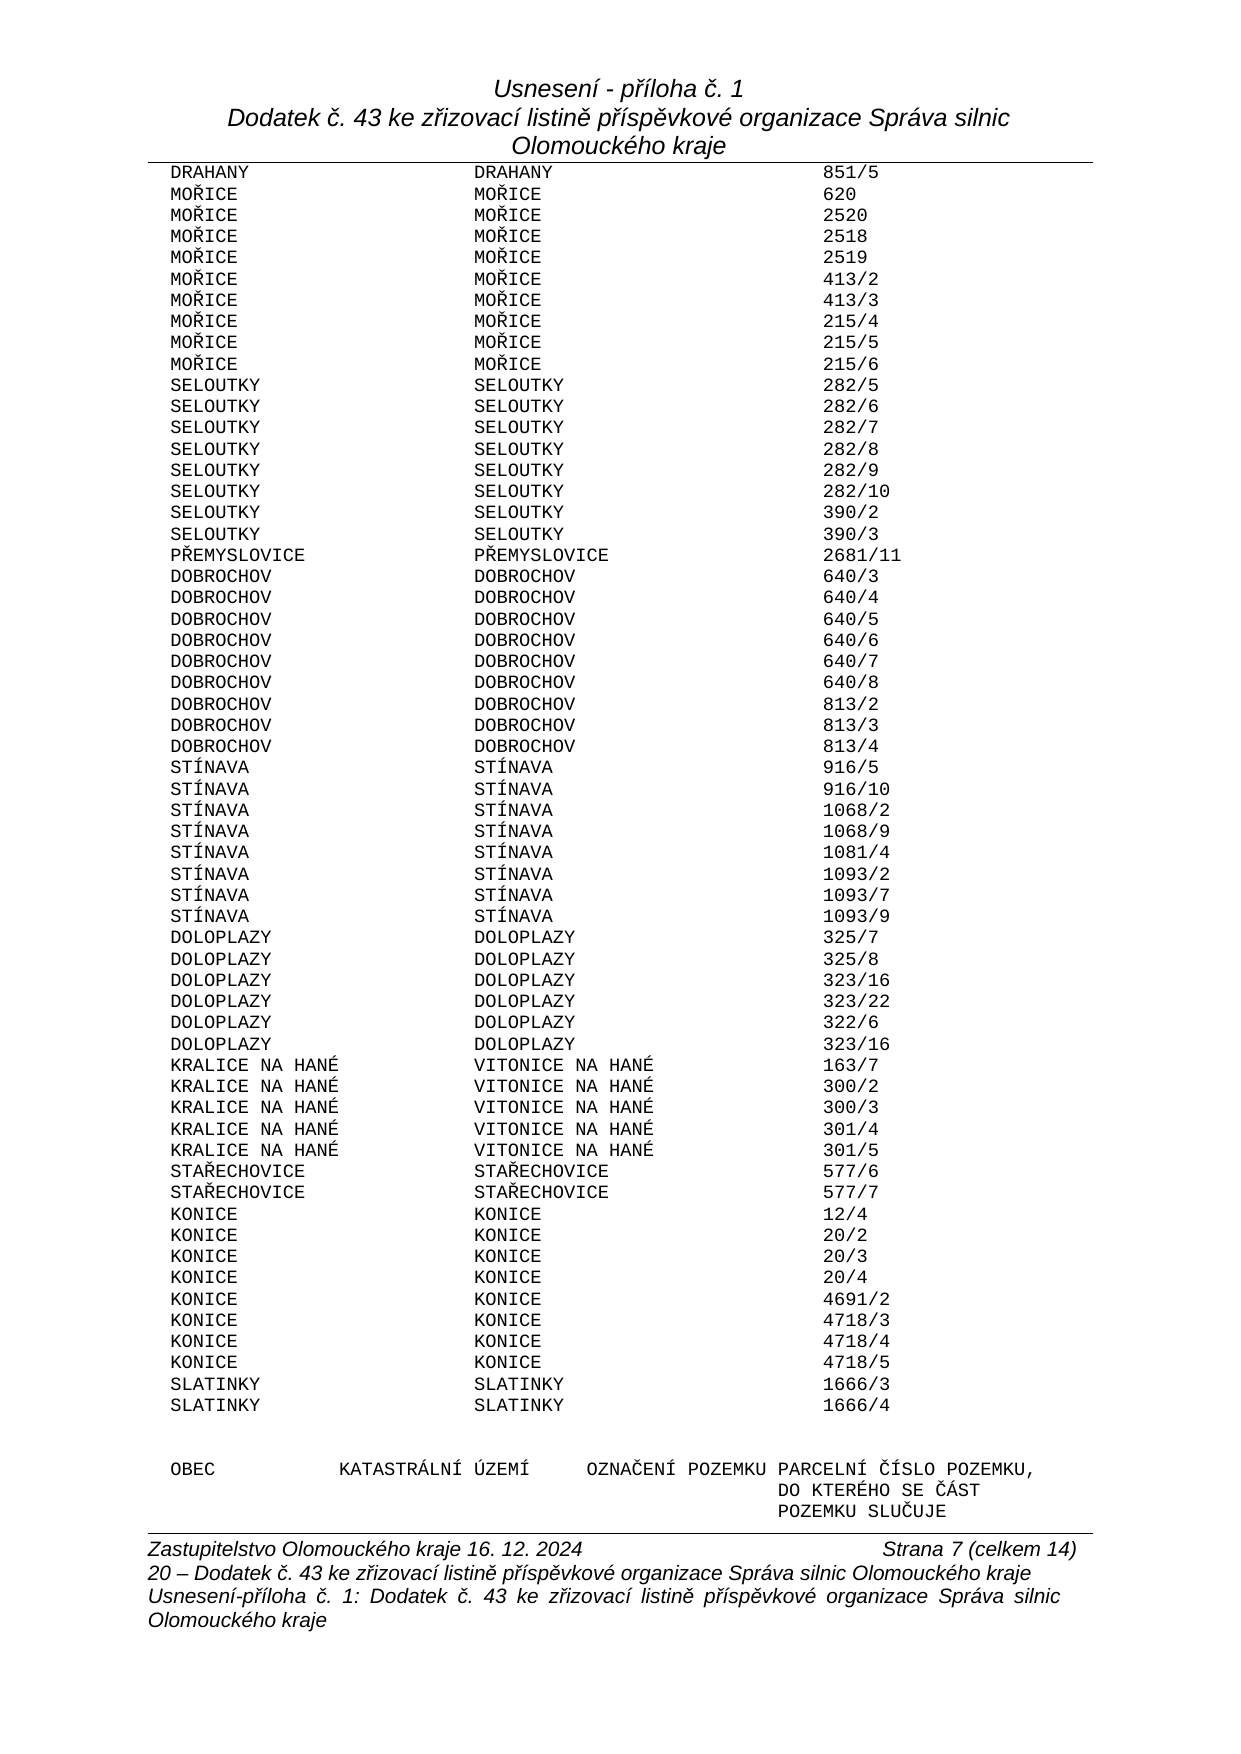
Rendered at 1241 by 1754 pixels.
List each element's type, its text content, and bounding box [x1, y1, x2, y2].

text MOŘICE MOŘICE 2520 [148, 206, 1093, 227]
text STAŘECHOVICE STAŘECHOVICE 577/6 [148, 1162, 1093, 1183]
text MOŘICE MOŘICE 215/6 [148, 354, 1093, 376]
text OBEC KATASTRÁLNÍ ÚZEMÍ OZNAČENÍ POZEMKU PARCELNÍ ČÍSLO POZEMKU, [148, 1459, 1093, 1481]
text KONICE KONICE 4718/4 [148, 1332, 1093, 1353]
text SLATINKY SLATINKY 1666/4 [148, 1396, 1093, 1417]
text STÍNAVA STÍNAVA 916/5 [148, 758, 1093, 779]
text DOBROCHOV DOBROCHOV 813/2 [148, 694, 1093, 716]
text DO KTERÉHO SE ČÁST [148, 1481, 1093, 1502]
text DOBROCHOV DOBROCHOV 640/8 [148, 673, 1093, 694]
text SELOUTKY SELOUTKY 282/6 [148, 397, 1093, 418]
text MOŘICE MOŘICE 215/5 [148, 333, 1093, 354]
text KRALICE NA HANÉ VITONICE NA HANÉ 301/5 [148, 1141, 1093, 1162]
text SLATINKY SLATINKY 1666/3 [148, 1374, 1093, 1396]
text DOLOPLAZY DOLOPLAZY 325/7 [148, 928, 1093, 949]
text SELOUTKY SELOUTKY 282/8 [148, 439, 1093, 461]
text STÍNAVA STÍNAVA 916/10 [148, 779, 1093, 801]
text KONICE KONICE 4718/3 [148, 1311, 1093, 1332]
text DRAHANY DRAHANY 851/5 [148, 163, 1093, 184]
text KONICE KONICE 20/4 [148, 1268, 1093, 1289]
text STAŘECHOVICE STAŘECHOVICE 577/7 [148, 1183, 1093, 1204]
text STÍNAVA STÍNAVA 1093/9 [148, 907, 1093, 928]
text MOŘICE MOŘICE 413/2 [148, 269, 1093, 291]
text KRALICE NA HANÉ VITONICE NA HANÉ 300/3 [148, 1098, 1093, 1119]
text MOŘICE MOŘICE 2518 [148, 227, 1093, 248]
text STÍNAVA STÍNAVA 1068/2 [148, 801, 1093, 822]
text KONICE KONICE 20/3 [148, 1247, 1093, 1268]
text SELOUTKY SELOUTKY 282/10 [148, 482, 1093, 503]
text SELOUTKY SELOUTKY 390/3 [148, 524, 1093, 546]
text KONICE KONICE 4718/5 [148, 1353, 1093, 1374]
text SELOUTKY SELOUTKY 390/2 [148, 503, 1093, 524]
text DOLOPLAZY DOLOPLAZY 325/8 [148, 949, 1093, 971]
text KRALICE NA HANÉ VITONICE NA HANÉ 163/7 [148, 1056, 1093, 1077]
text KONICE KONICE 12/4 [148, 1204, 1093, 1226]
text DOLOPLAZY DOLOPLAZY 322/6 [148, 1013, 1093, 1034]
text DOBROCHOV DOBROCHOV 640/7 [148, 652, 1093, 673]
text KONICE KONICE 20/2 [148, 1226, 1093, 1247]
text MOŘICE MOŘICE 215/4 [148, 312, 1093, 333]
text SELOUTKY SELOUTKY 282/5 [148, 376, 1093, 397]
text DOBROCHOV DOBROCHOV 813/3 [148, 716, 1093, 737]
text MOŘICE MOŘICE 413/3 [148, 291, 1093, 312]
text MOŘICE MOŘICE 620 [148, 184, 1093, 206]
text DOLOPLAZY DOLOPLAZY 323/22 [148, 992, 1093, 1013]
text DOBROCHOV DOBROCHOV 640/3 [148, 567, 1093, 588]
text SELOUTKY SELOUTKY 282/7 [148, 418, 1093, 439]
text DOBROCHOV DOBROCHOV 640/4 [148, 588, 1093, 609]
text STÍNAVA STÍNAVA 1068/9 [148, 822, 1093, 843]
text KRALICE NA HANÉ VITONICE NA HANÉ 301/4 [148, 1119, 1093, 1141]
text SELOUTKY SELOUTKY 282/9 [148, 461, 1093, 482]
text DOLOPLAZY DOLOPLAZY 323/16 [148, 971, 1093, 992]
text STÍNAVA STÍNAVA 1093/7 [148, 886, 1093, 907]
text KONICE KONICE 4691/2 [148, 1289, 1093, 1311]
text STÍNAVA STÍNAVA 1081/4 [148, 843, 1093, 864]
text DOBROCHOV DOBROCHOV 640/6 [148, 631, 1093, 652]
text KRALICE NA HANÉ VITONICE NA HANÉ 300/2 [148, 1077, 1093, 1098]
text PŘEMYSLOVICE PŘEMYSLOVICE 2681/11 [148, 546, 1093, 567]
text POZEMKU SLUČUJE [148, 1502, 1093, 1523]
text STÍNAVA STÍNAVA 1093/2 [148, 864, 1093, 886]
text DOLOPLAZY DOLOPLAZY 323/16 [148, 1034, 1093, 1056]
text DOBROCHOV DOBROCHOV 813/4 [148, 737, 1093, 758]
text DOBROCHOV DOBROCHOV 640/5 [148, 609, 1093, 631]
text MOŘICE MOŘICE 2519 [148, 248, 1093, 269]
